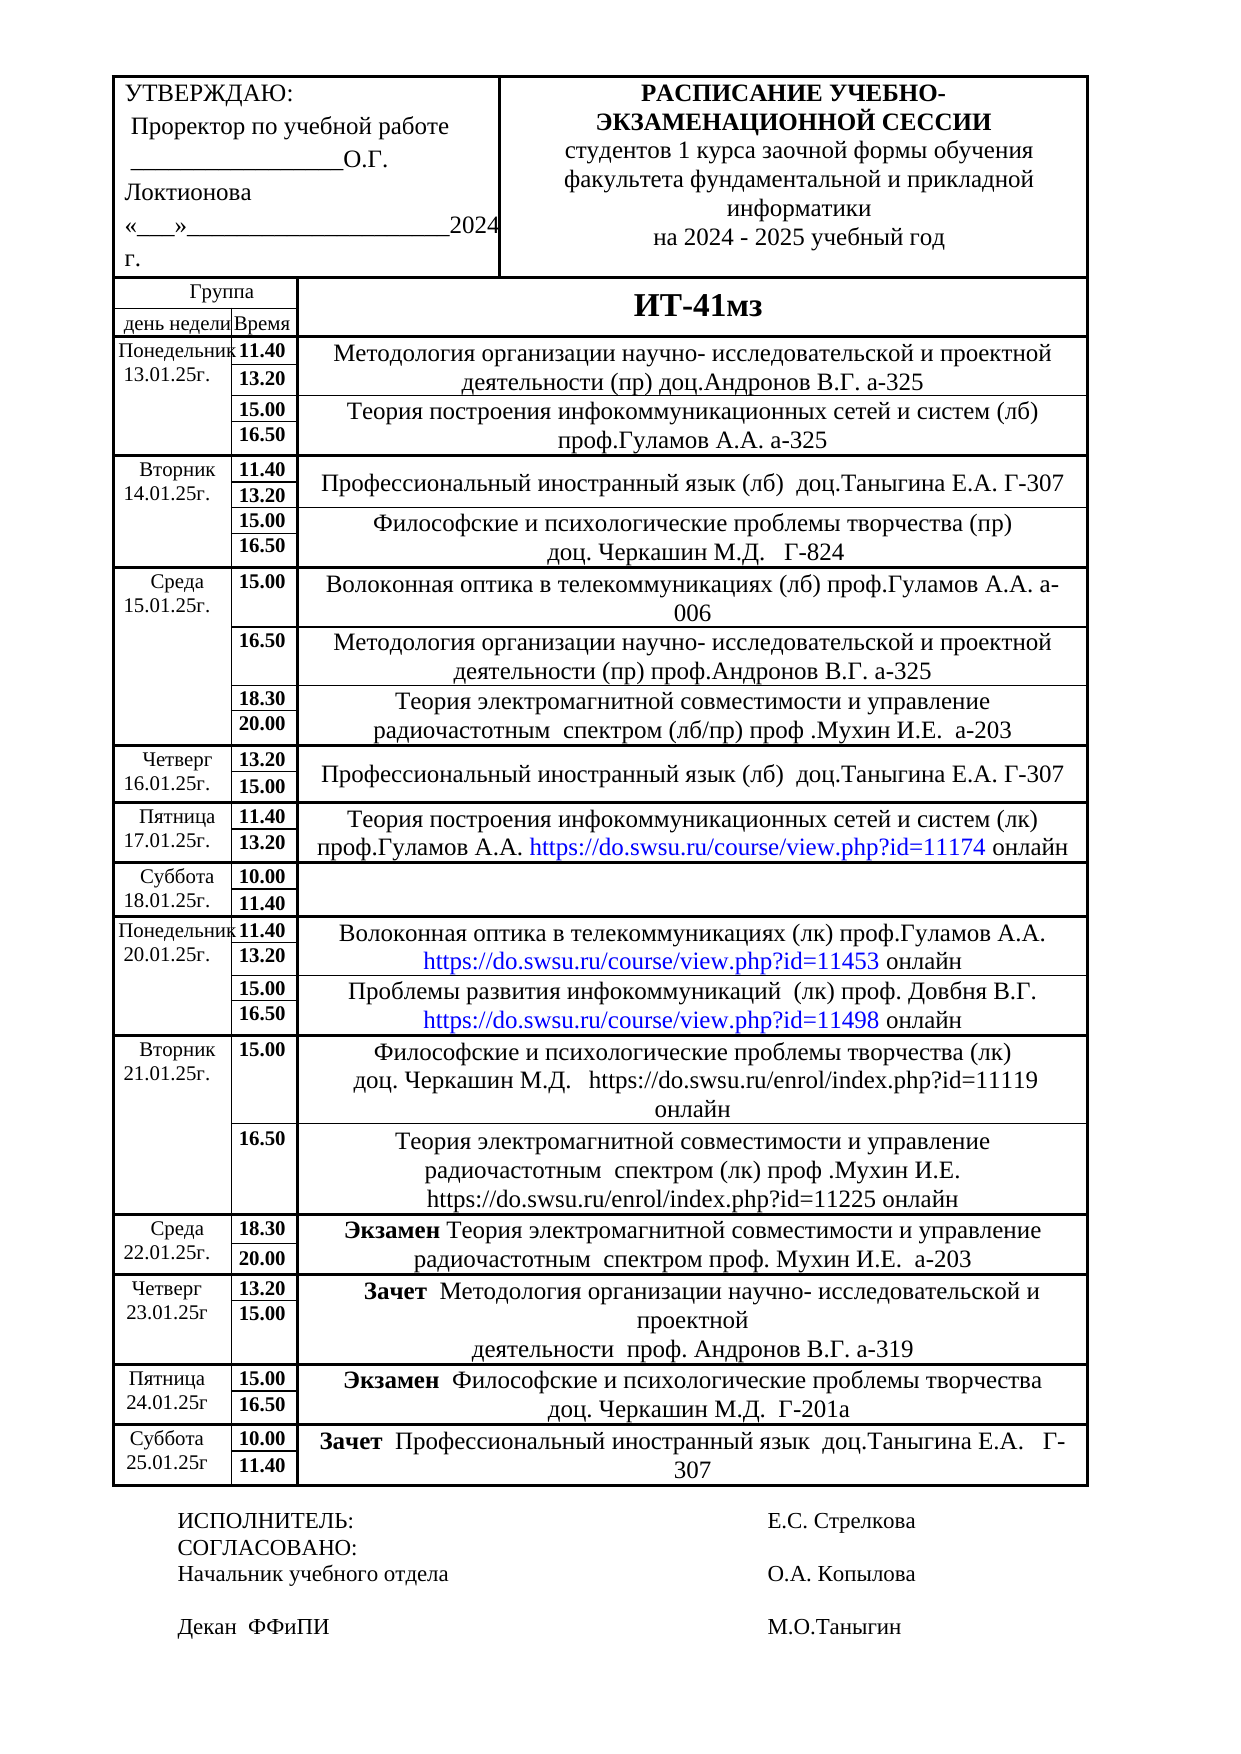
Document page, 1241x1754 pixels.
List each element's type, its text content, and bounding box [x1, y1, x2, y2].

table_cell 11.40 [232, 457, 296, 481]
table_cell ИТ-41мз [299, 279, 1086, 335]
table_cell Пятница 17.01.25г. [115, 804, 231, 861]
table_cell 20.00 [232, 1244, 296, 1273]
table_cell Суббота 18.01.25г. [115, 864, 231, 914]
table_cell 10.00 [232, 1426, 296, 1450]
text ИСПОЛНИТЕЛЬ: Е.С. Стрелкова [177, 118, 1152, 1534]
table_cell Время [232, 309, 296, 335]
table_cell Волоконная оптика в телекоммуникациях (лк) проф.Гуламов А.А. https://do.swsu.ru/course/view.php?id=11453 онлайн [299, 918, 1086, 975]
table_cell Пятница 24.01.25г [115, 1366, 231, 1423]
table_cell 15.00 [232, 569, 296, 626]
table_cell 13.20 [232, 483, 296, 507]
table_cell Четверг 16.01.25г. [115, 747, 231, 801]
table_cell Теория построения инфокоммуникационных сетей и систем (лб) проф.Гуламов А.А. а-325 [299, 396, 1086, 454]
table_cell Методология организации научно- исследовательской и проектной деятельности (пр) доц.Андронов В.Г. а-325 [299, 338, 1086, 395]
table_cell 13.20 [232, 1276, 296, 1300]
table_cell 13.20 [232, 943, 296, 975]
text Декан ФФиПИ М.О.Таныгин [177, 1613, 1152, 1639]
table_cell Методология организации научно- исследовательской и проектной деятельности (пр) проф.Андронов В.Г. а-325 [299, 628, 1086, 685]
table_cell Понедельник 13.01.25г. [115, 338, 231, 454]
table_cell 13.20 [232, 365, 296, 395]
table_cell Экзамен Теория электромагнитной совместимости и управление радиочастотным спектром проф. Мухин И.Е. а-203 [299, 1216, 1086, 1273]
table_cell 18.30 [232, 1216, 296, 1243]
table_cell 18.30 [232, 686, 296, 710]
table_header РАСПИСАНИЕ УЧЕБНО-ЭКЗАМЕНАЦИОННОЙ СЕССИИ студентов 1 курса заочной формы обучения факультета фундаментальной и прикладной информатики на 2024 - 2025 учебный год [501, 78, 1086, 276]
table_cell 13.20 [232, 830, 296, 861]
table_cell 16.50 [232, 534, 296, 566]
table_cell Среда 22.01.25г. [115, 1216, 231, 1273]
table_cell 11.40 [232, 918, 296, 942]
table_cell 16.50 [232, 1001, 296, 1034]
table_cell 15.00 [232, 976, 296, 1000]
table_cell 16.50 [232, 1392, 296, 1423]
table_cell Философские и психологические проблемы творчества (пр) доц. Черкашин М.Д. Г-824 [299, 508, 1086, 566]
table_cell 11.40 [232, 890, 296, 914]
table_cell 16.50 [232, 1124, 296, 1212]
table_cell [299, 864, 1086, 914]
table_cell 15.00 [232, 508, 296, 532]
table_cell 15.00 [232, 1037, 296, 1123]
table_cell 20.00 [232, 711, 296, 743]
table_cell Суббота 25.01.25г [115, 1426, 231, 1484]
table_cell Теория электромагнитной совместимости и управление радиочастотным спектром (лб/пр) проф .Мухин И.Е. а-203 [299, 686, 1086, 743]
table_cell Теория электромагнитной совместимости и управление радиочастотным спектром (лк) проф .Мухин И.Е. https://do.swsu.ru/enrol/index.php?id=11225 онлайн [299, 1124, 1086, 1212]
table_cell 11.40 [232, 804, 296, 828]
table_cell 16.50 [232, 628, 296, 685]
table_cell 15.00 [232, 396, 296, 421]
table_cell 15.00 [232, 1366, 296, 1389]
text СОГЛАСОВАНО: [177, 1534, 1152, 1560]
table_cell Проблемы развития инфокоммуникаций (лк) проф. Довбня В.Г. https://do.swsu.ru/course/view.php?id=11498 онлайн [299, 976, 1086, 1034]
table_cell Теория построения инфокоммуникационных сетей и систем (лк) проф.Гуламов А.А. https://do.swsu.ru/course/view.php?id=11174 онлайн [299, 804, 1086, 861]
table_cell 11.40 [232, 338, 296, 364]
table_cell Группа [115, 279, 296, 308]
table_header УТВЕРЖДАЮ: Проректор по учебной работе _________________О.Г. Локтионова «___»_____________________2024 г. [115, 78, 498, 276]
table_cell Волоконная оптика в телекоммуникациях (лб) проф.Гуламов А.А. а-006 [299, 569, 1086, 626]
table_cell 16.50 [232, 422, 296, 454]
table_cell Зачет Методология организации научно- исследовательской и проектной деятельности проф. Андронов В.Г. а-319 [299, 1276, 1086, 1362]
table_cell Вторник 14.01.25г. [115, 457, 231, 566]
text Начальник учебного отдела О.А. Копылова [177, 1560, 1152, 1587]
table_cell Философские и психологические проблемы творчества (лк) доц. Черкашин М.Д. https://do.swsu.ru/enrol/index.php?id=11119 онлайн [299, 1037, 1086, 1123]
table_cell Вторник 21.01.25г. [115, 1037, 231, 1212]
table_cell Профессиональный иностранный язык (лб) доц.Таныгина Е.А. Г-307 [299, 747, 1086, 801]
table_cell день недели [115, 309, 231, 335]
table_cell Профессиональный иностранный язык (лб) доц.Таныгина Е.А. Г-307 [299, 457, 1086, 507]
table_cell 13.20 [232, 747, 296, 771]
table_cell Среда 15.01.25г. [115, 569, 231, 743]
table_cell 15.00 [232, 1301, 296, 1362]
table_cell Экзамен Философские и психологические проблемы творчества доц. Черкашин М.Д. Г-201а [299, 1366, 1086, 1423]
table_cell 15.00 [232, 772, 296, 801]
table_cell 10.00 [232, 864, 296, 888]
table_cell Четверг 23.01.25г [115, 1276, 231, 1362]
table_cell Понедельник 20.01.25г. [115, 918, 231, 1034]
table_cell Зачет Профессиональный иностранный язык доц.Таныгина Е.А. Г-307 [299, 1426, 1086, 1484]
table_cell 11.40 [232, 1452, 296, 1484]
